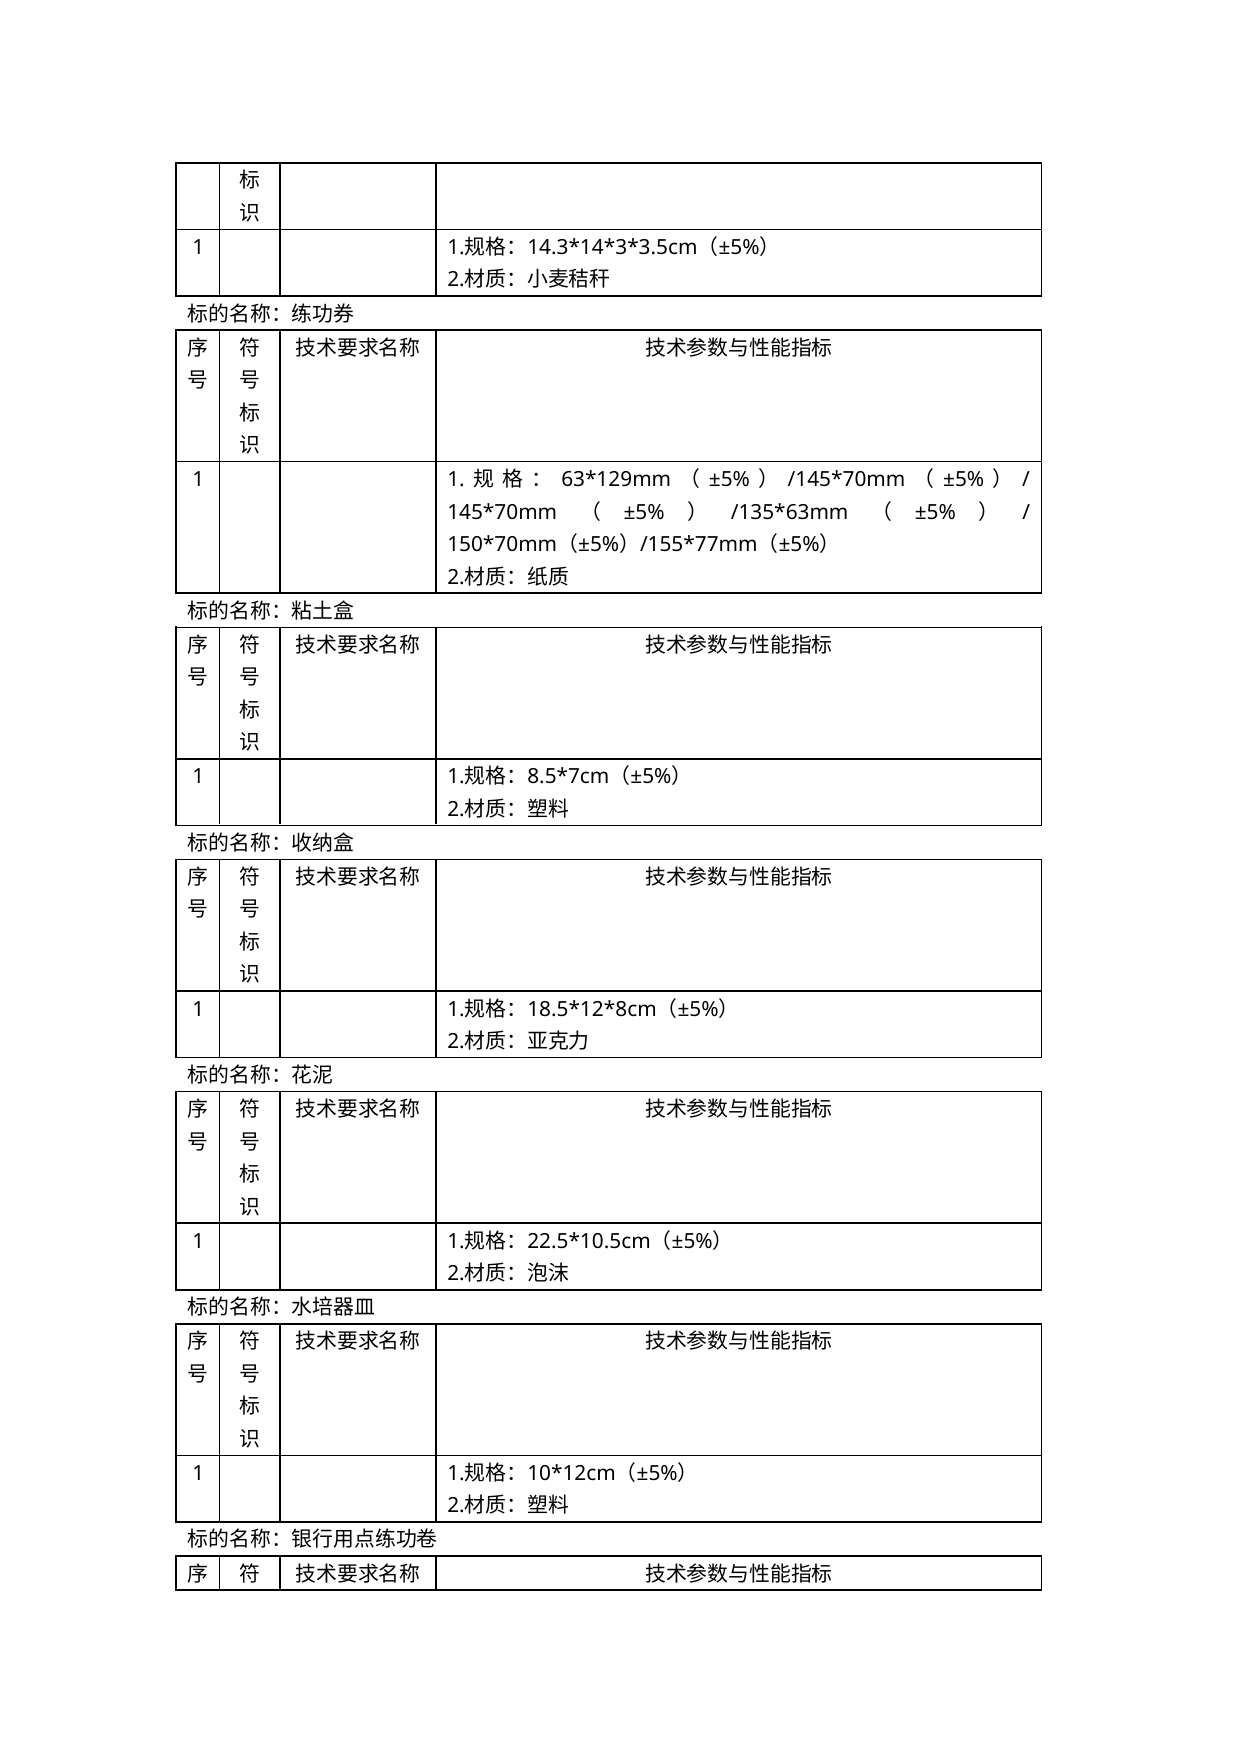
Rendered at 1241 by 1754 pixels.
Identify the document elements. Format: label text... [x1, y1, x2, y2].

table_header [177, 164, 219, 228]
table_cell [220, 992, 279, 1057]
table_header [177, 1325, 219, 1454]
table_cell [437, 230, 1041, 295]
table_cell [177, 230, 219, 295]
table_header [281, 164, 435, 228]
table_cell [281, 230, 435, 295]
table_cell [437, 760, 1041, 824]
text 标的名称：银行用点练功卷 [187, 1523, 1053, 1555]
text 标的名称：粘土盒 [187, 594, 1053, 626]
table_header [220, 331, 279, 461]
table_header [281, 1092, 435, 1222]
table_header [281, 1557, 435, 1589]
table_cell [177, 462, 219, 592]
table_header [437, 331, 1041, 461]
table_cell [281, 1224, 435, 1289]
text 标的名称：水培器皿 [187, 1290, 1053, 1323]
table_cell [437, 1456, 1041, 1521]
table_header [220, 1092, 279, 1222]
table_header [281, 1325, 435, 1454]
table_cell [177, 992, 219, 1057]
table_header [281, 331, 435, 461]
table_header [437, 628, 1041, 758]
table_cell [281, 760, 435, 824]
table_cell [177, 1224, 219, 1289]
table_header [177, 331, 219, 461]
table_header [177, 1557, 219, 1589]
text 标的名称：练功券 [187, 297, 1053, 329]
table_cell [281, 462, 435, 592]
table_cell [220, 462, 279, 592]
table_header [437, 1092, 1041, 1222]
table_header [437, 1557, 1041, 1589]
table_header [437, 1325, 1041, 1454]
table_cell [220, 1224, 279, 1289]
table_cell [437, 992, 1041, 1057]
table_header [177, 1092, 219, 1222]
text 标的名称：收纳盒 [187, 826, 1053, 858]
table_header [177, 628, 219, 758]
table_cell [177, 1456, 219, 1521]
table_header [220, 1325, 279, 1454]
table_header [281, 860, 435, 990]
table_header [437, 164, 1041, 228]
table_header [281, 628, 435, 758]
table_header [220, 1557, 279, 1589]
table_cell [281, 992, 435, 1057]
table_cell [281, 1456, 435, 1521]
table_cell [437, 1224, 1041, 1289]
text 标的名称：花泥 [187, 1058, 1053, 1091]
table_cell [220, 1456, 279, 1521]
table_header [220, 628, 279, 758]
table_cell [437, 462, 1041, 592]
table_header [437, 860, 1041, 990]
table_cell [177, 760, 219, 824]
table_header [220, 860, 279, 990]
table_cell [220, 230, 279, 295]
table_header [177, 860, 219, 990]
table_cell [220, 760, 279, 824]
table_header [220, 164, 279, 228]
